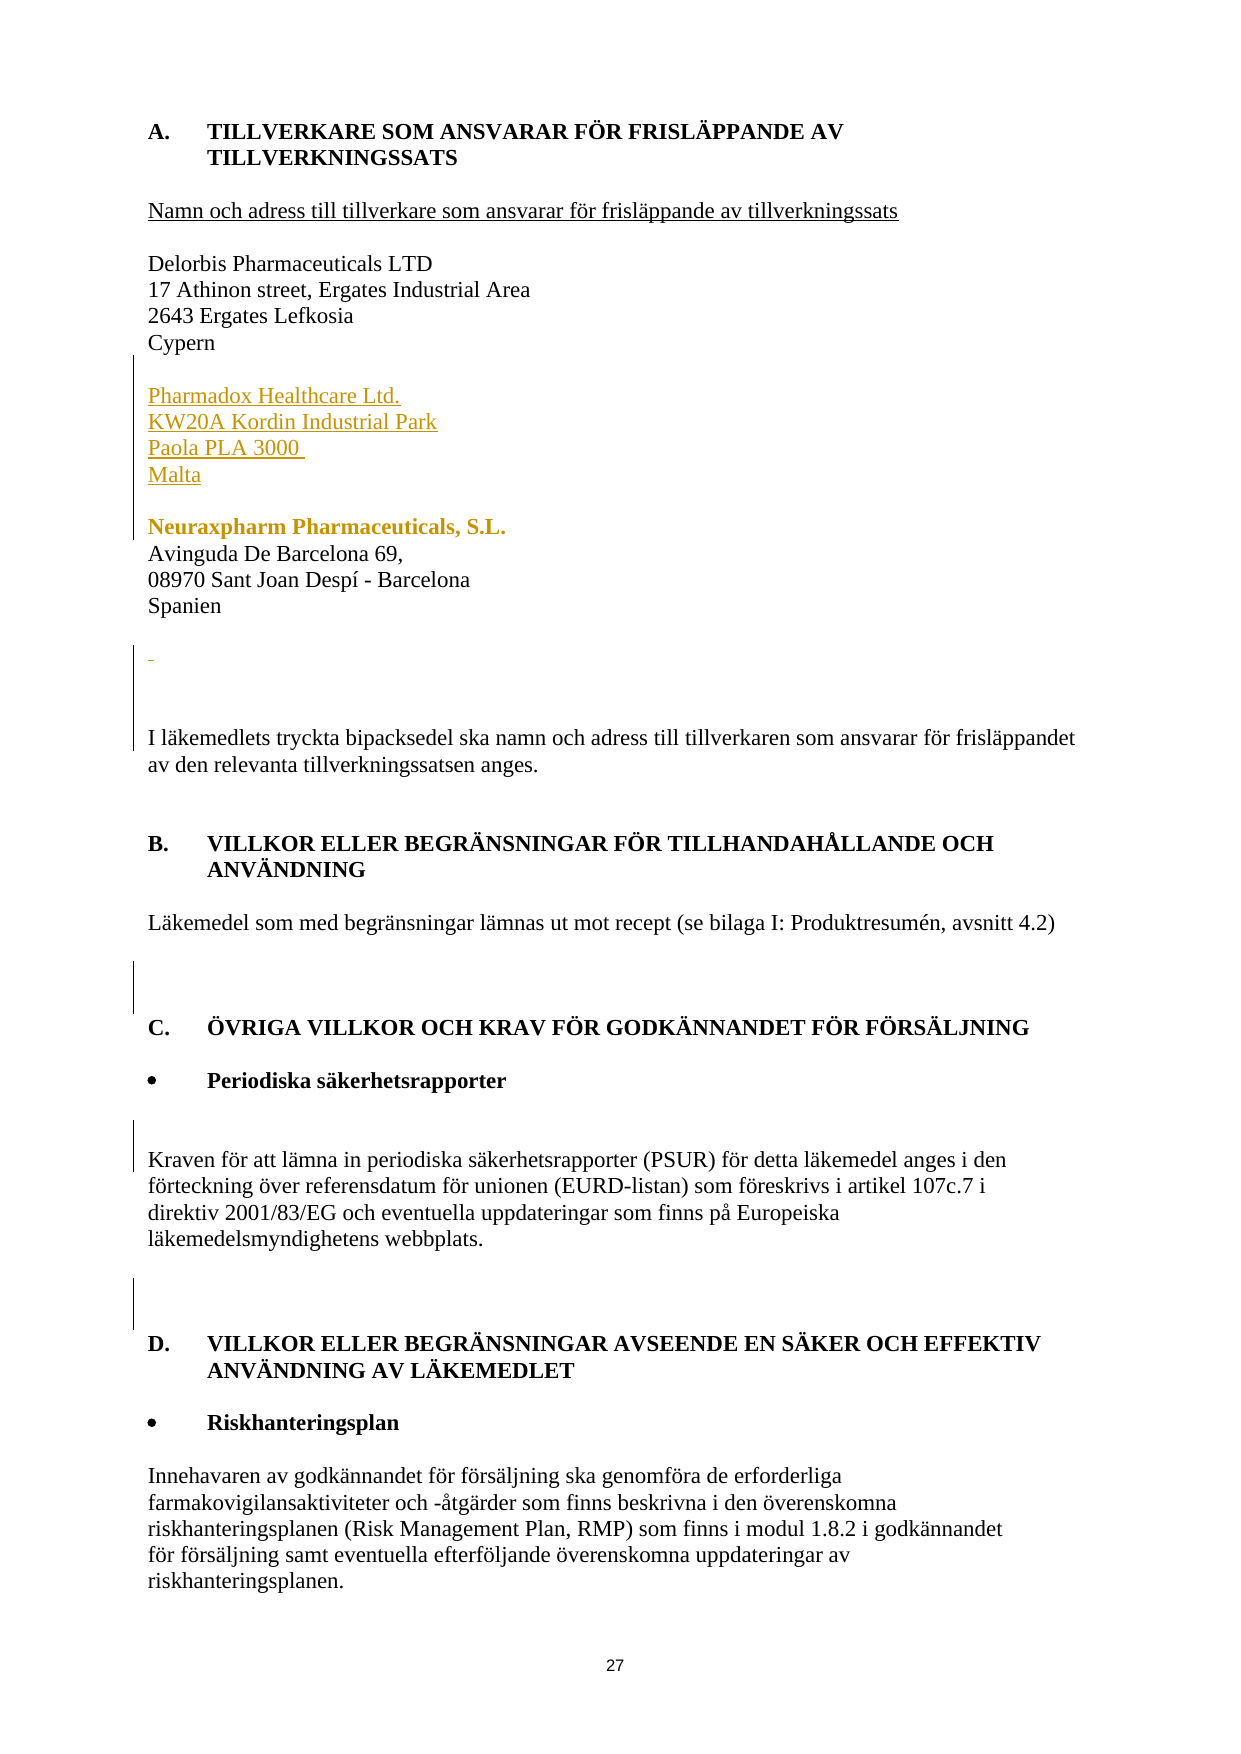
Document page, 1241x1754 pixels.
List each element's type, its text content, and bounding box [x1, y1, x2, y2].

text Spanien [148, 592, 1033, 619]
list Periodiska säkerhetsrapporter [148, 1067, 1093, 1093]
text 08970 Sant Joan Despí - Barcelona [148, 566, 1033, 592]
list Läkemedel som med begränsningar lämnas ut mot recept (se bilaga I: Produktresumén, avsnitt 4.2) [148, 909, 1092, 935]
text A. TILLVERKARE SOM ANSVARAR FÖR FRISLÄPPANDE AV TILLVERKNINGSSATS [148, 118, 1092, 171]
text D. VILLKOR ELLER BEGRÄNSNINGAR AVSEENDE EN SÄKER OCH EFFEKTIV ANVÄNDNING AV LÄKEMEDLET [148, 1330, 1092, 1383]
text C. ÖVRIGA VILLKOR OCH KRAV FÖR GODKÄNNANDET FÖR FÖRSÄLJNING [148, 1014, 1092, 1041]
text B. VILLKOR ELLER BEGRÄNSNINGAR FÖR TILLHANDAHÅLLANDE OCH ANVÄNDNING [148, 830, 1092, 882]
text Avinguda De Barcelona 69, [148, 540, 1033, 566]
text Cypern [148, 329, 1033, 355]
text 2643 Ergates Lefkosia [148, 303, 1033, 329]
text Innehavaren av godkännandet för försäljning ska genomföra de erforderliga farmakovigilansaktiviteter och -åtgärder som finns beskrivna i den överenskomna riskhanteringsplanen (Risk Management Plan, RMP) som finns i modul 1.8.2 i godkännandet för försäljning samt eventuella efterföljande överenskomna uppdateringar av riskhanteringsplanen. [148, 1462, 1033, 1594]
text Neuraxpharm Pharmaceuticals, S.L. [148, 513, 1033, 540]
text Namn och adress till tillverkare som ansvarar för frisläppande av tillverkningssats [148, 197, 1092, 223]
text 17 Athinon street, Ergates Industrial Area [148, 276, 1033, 303]
text Kraven för att lämna in periodiska säkerhetsrapporter (PSUR) för detta läkemedel anges i den förteckning över referensdatum för unionen (EURD-listan) som föreskrivs i artikel 107c.7 i direktiv 2001/83/EG och eventuella uppdateringar som finns på Europeiska läkemedelsmyndighetens webbplats. [148, 1146, 1033, 1251]
text Delorbis Pharmaceuticals LTD [148, 250, 1033, 276]
text I läkemedlets tryckta bipacksedel ska namn och adress till tillverkaren som ansvarar för frisläppandet av den relevanta tillverkningssatsen anges. [148, 724, 1092, 777]
list Riskhanteringsplan [148, 1409, 1093, 1436]
